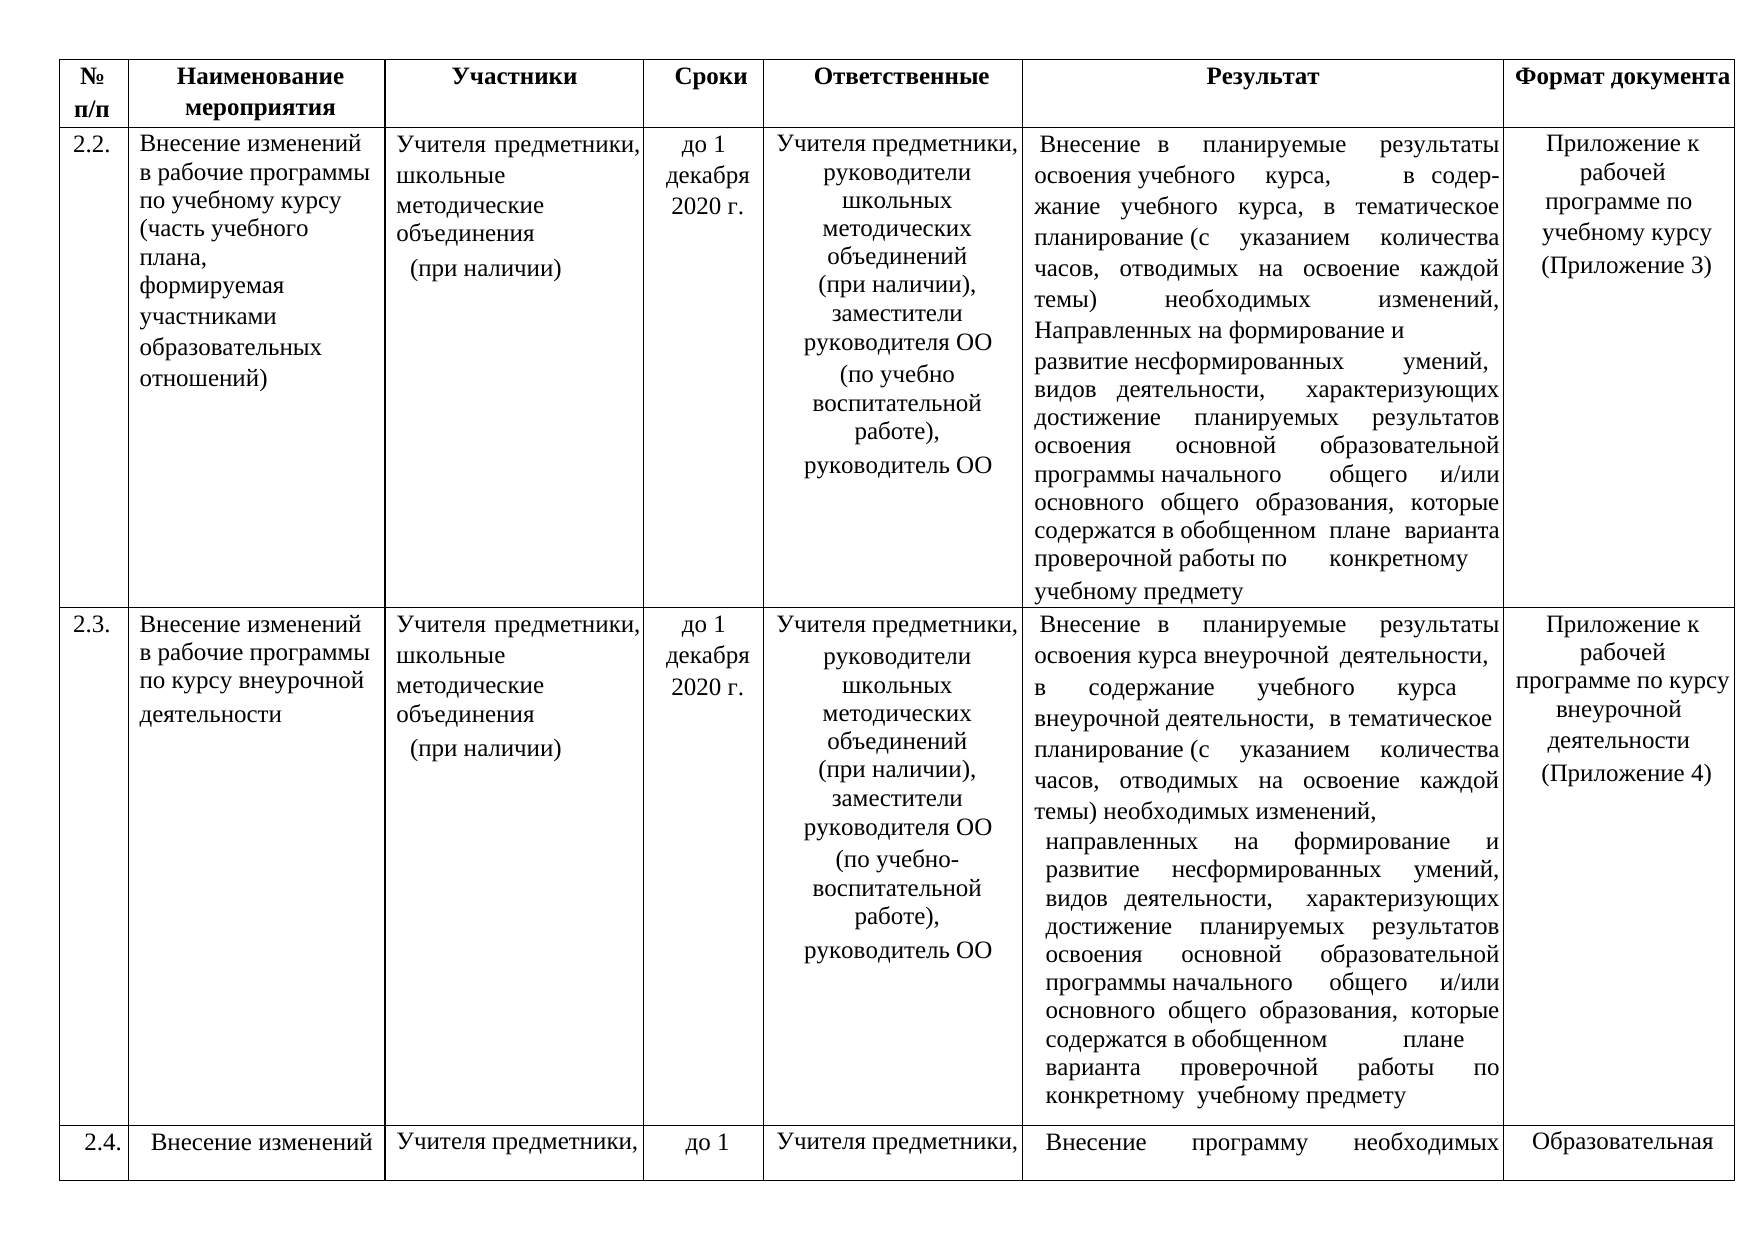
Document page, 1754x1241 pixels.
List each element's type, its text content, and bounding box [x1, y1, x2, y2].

table_header Сроки [644, 60, 763, 127]
table_cell Внесение изменений в рабочие программы по курсу внеурочной деятельности [129, 608, 384, 1125]
table_cell до 1 декабря 2020 г. [644, 128, 763, 607]
table_cell Внесение в планируемые результаты освоения курса внеурочной деятельности, в содержание учебного курса внеурочной деятельности, в тематическое планирование (с указанием количества часов, отводимых на освоение каждой темы) необходимых изменений, направленных на формирование и развитие несформированных умений, видов деятельности, характеризующих достижение планируемых результатов освоения основной образовательной программы начального общего и/или основного общего образования, которые содержатся в обобщенном плане варианта проверочной работы по конкретному учебному предмету [1023, 608, 1503, 1125]
table_cell 2.3. [60, 608, 128, 1125]
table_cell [1504, 1126, 1734, 1180]
table_cell Внесение в планируемые результаты освоения учебного курса, в содер-жание учебного курса, в тематическое планирование (с указанием количества часов, отводимых на освоение каждой темы) необходимых изменений, Направленных на формирование и развитие несформированных умений, видов деятельности, характеризующих достижение планируемых результатов освоения основной образовательной программы начального общего и/или основного общего образования, которые содержатся в обобщенном плане варианта проверочной работы по конкретному учебному предмету [1023, 128, 1503, 607]
table_cell 2.2. [60, 128, 128, 607]
table_header Участники [386, 60, 643, 127]
table_cell Приложение к рабочей программе по учебному курсу (Приложение 3) [1504, 128, 1734, 607]
table_cell 2.4. [60, 1126, 128, 1180]
table_header Ответственные [764, 60, 1022, 127]
table_header Результат [1023, 60, 1503, 127]
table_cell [1023, 1126, 1503, 1180]
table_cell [386, 128, 643, 607]
table_cell Учителя предметники, школьные методические объединения (при наличии) [386, 608, 643, 1125]
table_cell Учителя предметники, руководители школьных методических объединений (при наличии), заместители руководителя ОО (по учебно воспитательной работе), руководитель ОО [764, 128, 1022, 607]
table_header Формат документа [1504, 60, 1734, 127]
table_cell Приложение к рабочей программе по курсу внеурочной деятельности (Приложение 4) [1504, 608, 1734, 1125]
table_header № п/п [60, 60, 128, 127]
table_cell Внесение изменений в рабочие программы по учебному курсу (часть учебного плана, формируемая участниками образовательных отношений) [129, 128, 384, 607]
table_header Наименование мероприятия [129, 60, 384, 127]
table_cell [764, 1126, 1022, 1180]
table_cell до 1 декабря 2020 г. [644, 608, 763, 1125]
table_cell до 1 декабря 2020 г. [644, 1126, 763, 1180]
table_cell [386, 1126, 643, 1180]
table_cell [129, 1126, 384, 1180]
